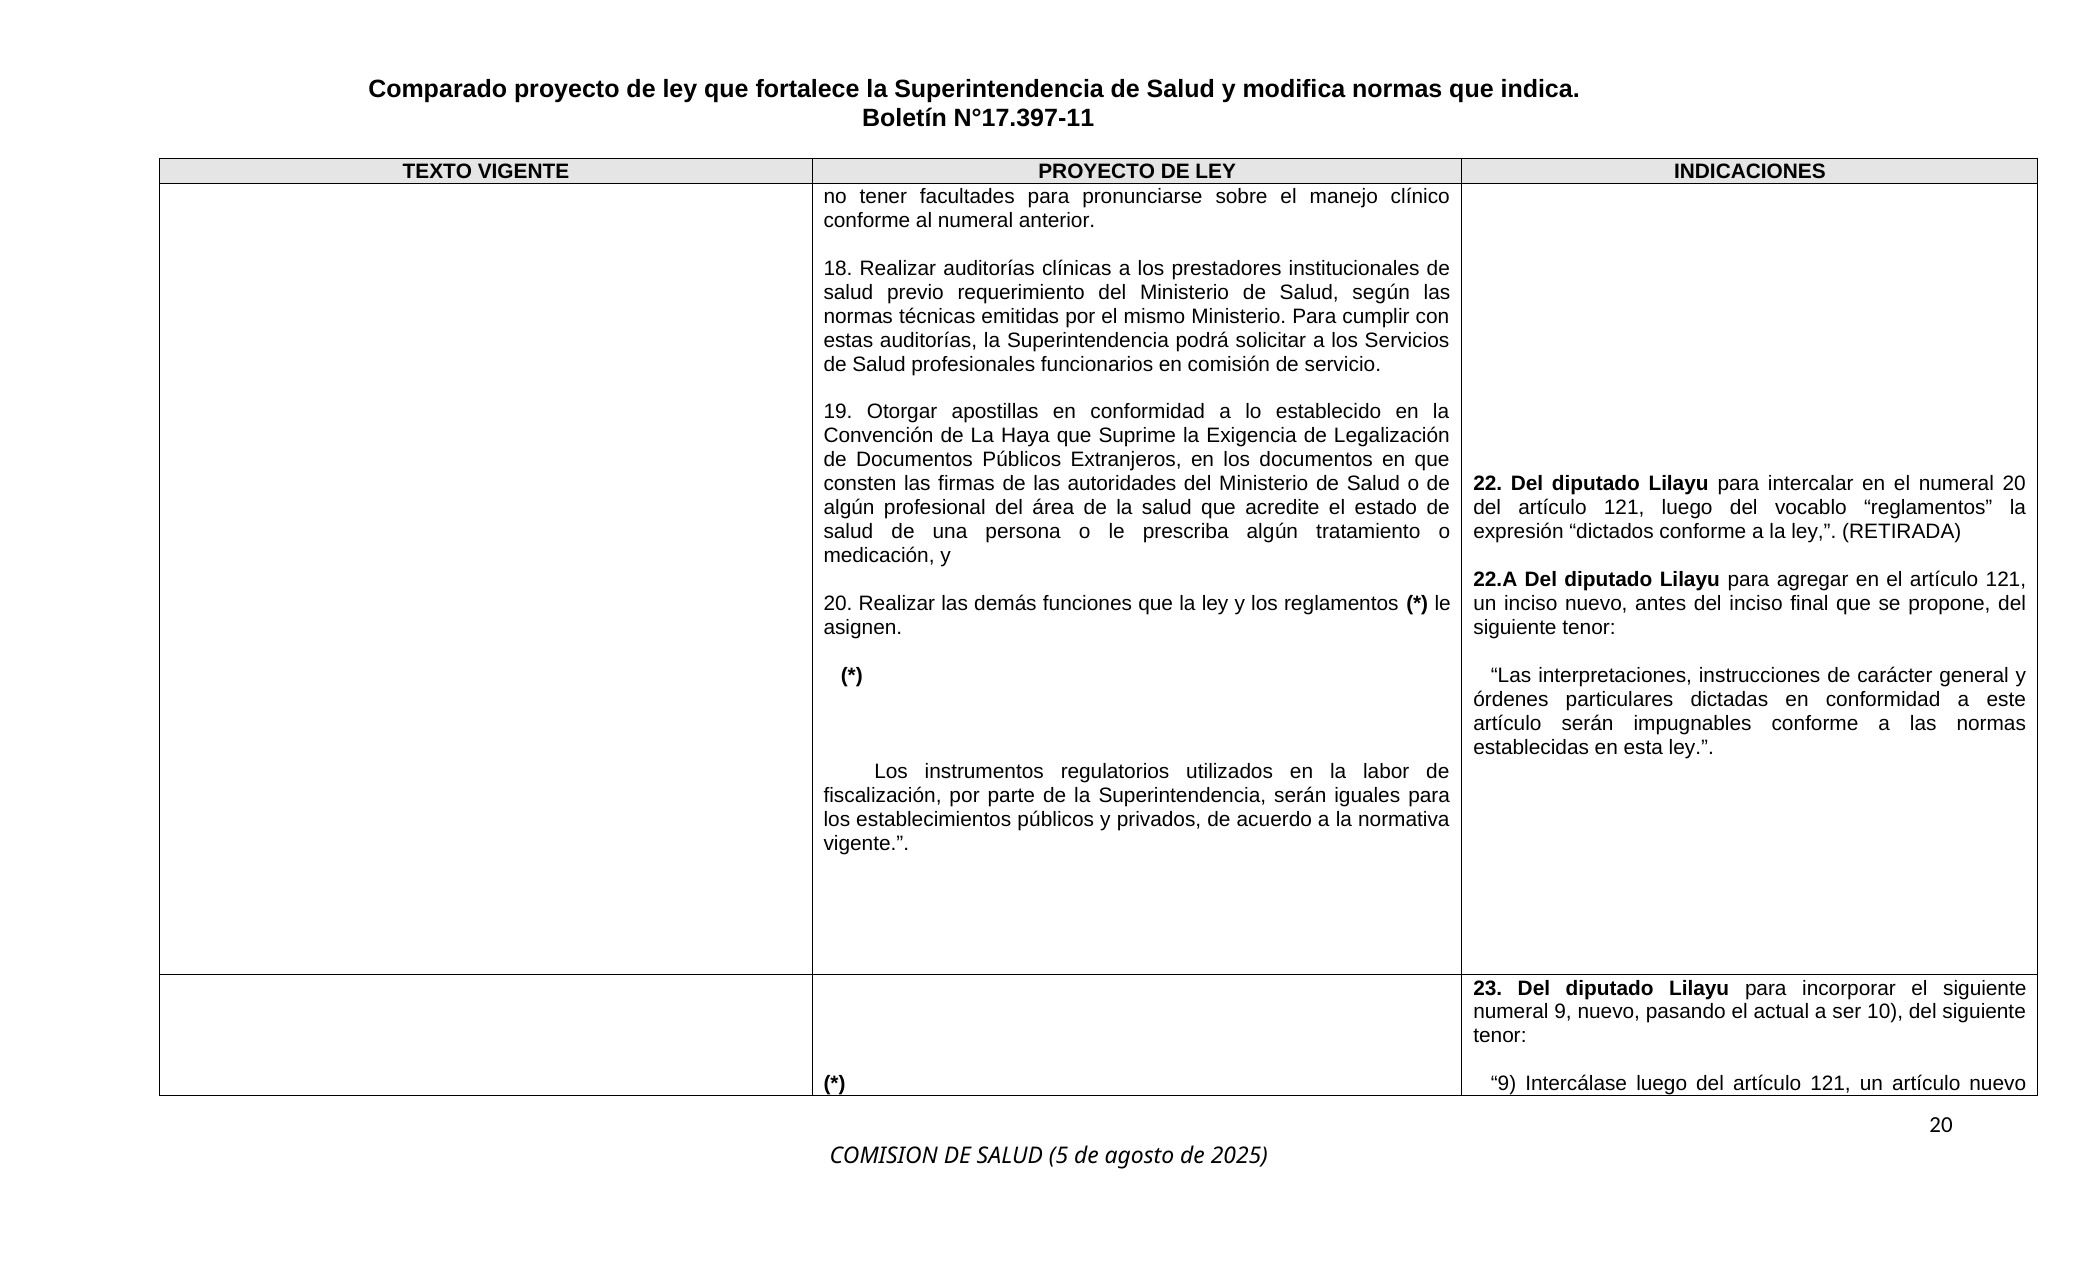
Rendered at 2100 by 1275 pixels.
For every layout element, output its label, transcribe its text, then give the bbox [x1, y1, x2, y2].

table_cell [813, 184, 1461, 974]
table_header TEXTO VIGENTE [160, 159, 812, 183]
table_cell (*) [813, 975, 1461, 1095]
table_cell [1462, 184, 2037, 974]
table_header PROYECTO DE LEY [813, 159, 1461, 183]
table_header INDICACIONES [1462, 159, 2037, 183]
table_cell [160, 975, 812, 1095]
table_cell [160, 184, 812, 974]
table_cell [1462, 975, 2037, 1095]
